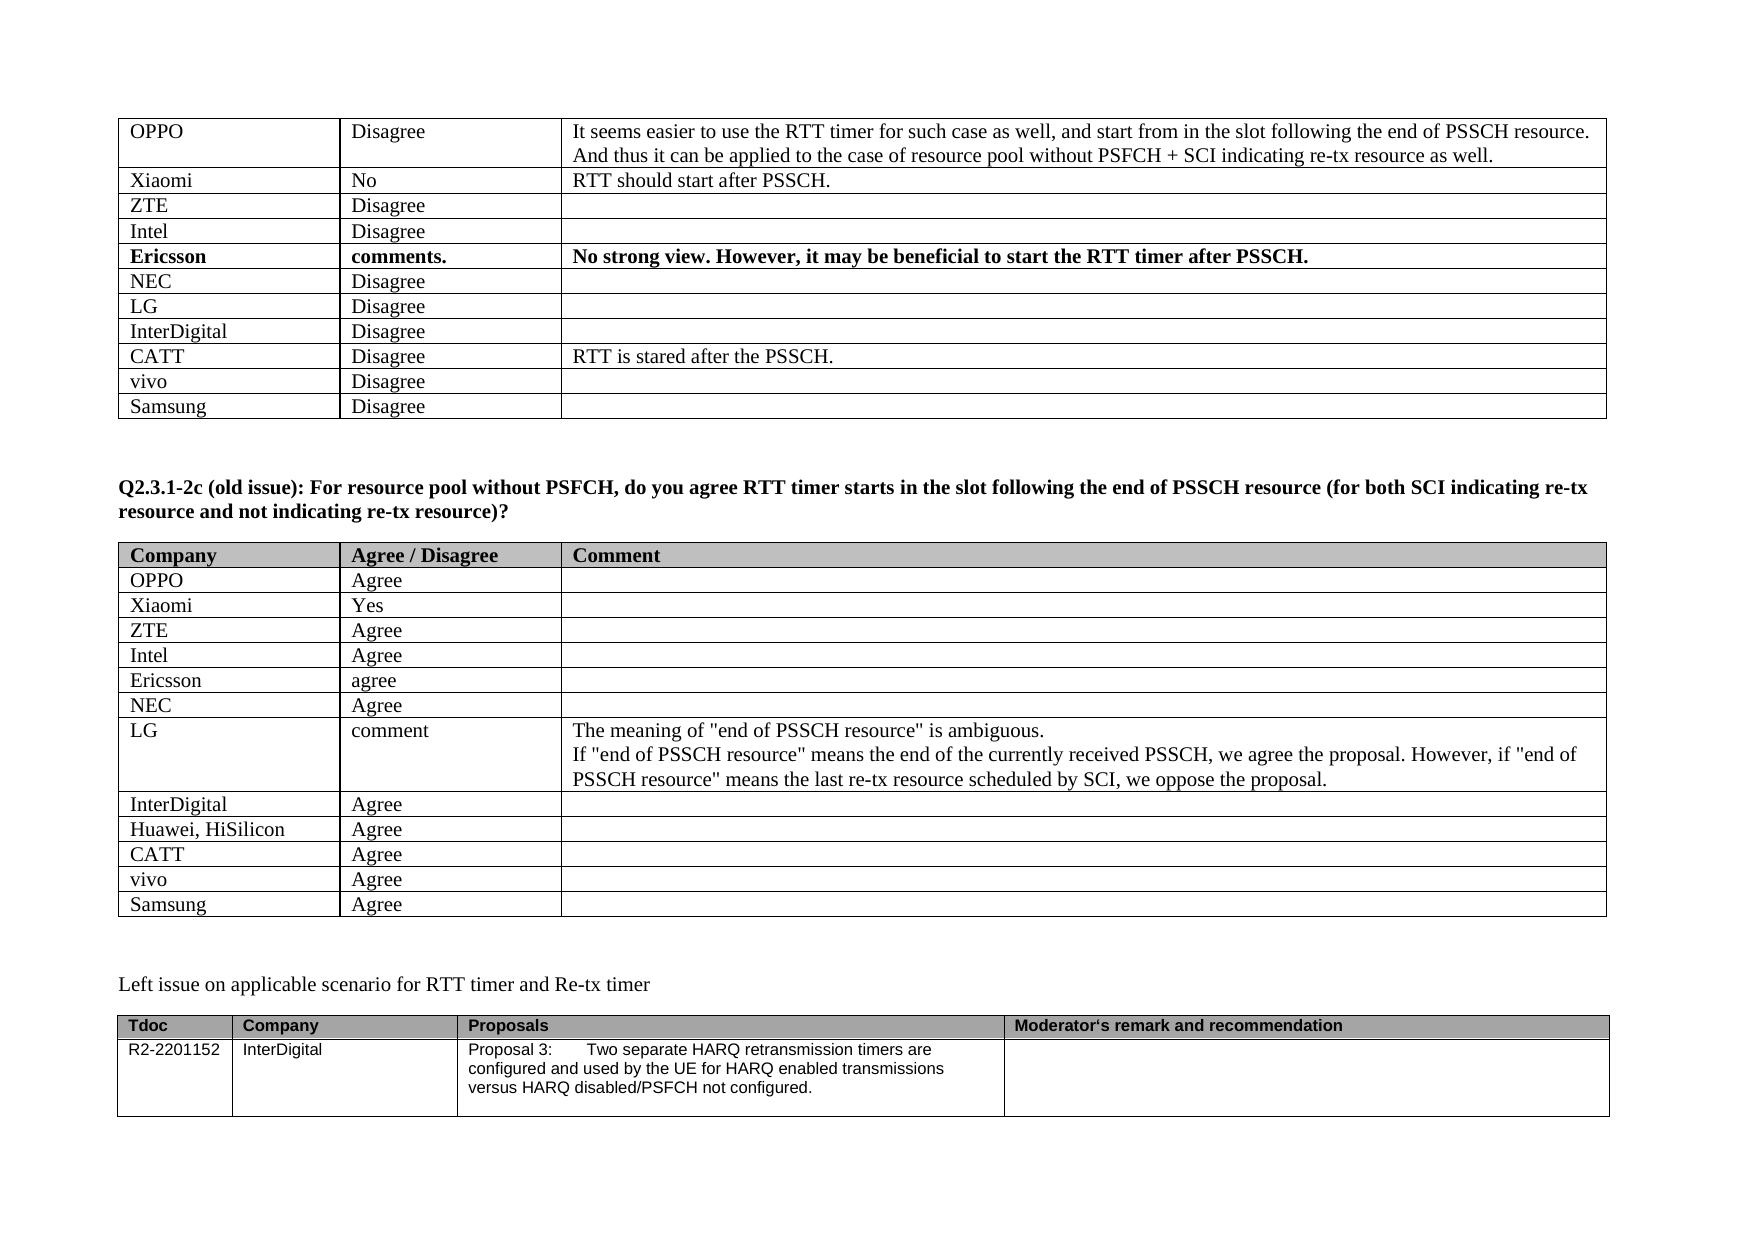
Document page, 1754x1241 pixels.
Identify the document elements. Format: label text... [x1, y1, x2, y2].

table_cell Disagree [341, 119, 561, 167]
table_header Agree / Disagree [341, 543, 561, 567]
table_cell ZTE [119, 194, 339, 217]
table_cell [119, 394, 339, 418]
table_cell [119, 244, 339, 268]
table_cell [119, 892, 339, 916]
table_cell [119, 294, 339, 318]
table_cell [562, 294, 1606, 318]
table_cell [562, 394, 1606, 418]
table_cell Proposal 3: Two separate HARQ retransmission timers are configured and used by the UE for HARQ enabled transmissions versus HARQ disabled/PSFCH not configured. [458, 1040, 1004, 1116]
table_cell ZTE [119, 618, 339, 642]
table_cell [119, 842, 339, 866]
table_header Comment [562, 543, 1606, 567]
table_cell [119, 867, 339, 891]
table_cell InterDigital [233, 1040, 457, 1116]
table_cell [341, 344, 561, 368]
table_cell [562, 693, 1606, 717]
table_cell Disagree [341, 194, 561, 217]
table_cell [341, 867, 561, 891]
table_cell Xiaomi [119, 168, 339, 192]
table_cell [341, 294, 561, 318]
table_cell [562, 618, 1606, 642]
table_cell [119, 269, 339, 293]
table_cell [119, 369, 339, 393]
table_cell [562, 718, 1606, 791]
table_header Proposals [458, 1016, 1004, 1038]
table_cell [562, 269, 1606, 293]
table_cell [341, 842, 561, 866]
table_cell [562, 817, 1606, 841]
table_header Tdoc [118, 1016, 232, 1038]
table_cell [341, 668, 561, 692]
table_cell Agree [341, 568, 561, 592]
table_cell [341, 892, 561, 916]
table_cell [562, 867, 1606, 891]
table_cell [341, 817, 561, 841]
table_cell Agree [341, 618, 561, 642]
table_cell [562, 369, 1606, 393]
table_cell [562, 568, 1606, 592]
table_header Company [119, 543, 339, 567]
text Q2.3.1-2c (old issue): For resource pool without PSFCH, do you agree RTT timer starts in the slot following the end of PSSCH resource (for both SCI indicating re-tx resource and not indicating re-tx resource)? [118, 475, 1606, 523]
table_cell Disagree [341, 219, 561, 243]
table_cell [341, 792, 561, 816]
table_cell [562, 892, 1606, 916]
table_cell [562, 244, 1606, 268]
table_cell [119, 344, 339, 368]
table_cell [562, 319, 1606, 343]
table_cell [341, 269, 561, 293]
table_cell OPPO [119, 119, 339, 167]
table_cell Intel [119, 219, 339, 243]
table_cell [341, 319, 561, 343]
table_cell Xiaomi [119, 593, 339, 617]
table_cell [562, 593, 1606, 617]
table_cell [341, 369, 561, 393]
table_header Moderator‘s remark and recommendation [1005, 1016, 1609, 1038]
table_cell [119, 693, 339, 717]
table_cell [562, 643, 1606, 667]
table_cell [341, 693, 561, 717]
table_cell [562, 668, 1606, 692]
table_cell [341, 244, 561, 268]
table_cell OPPO [119, 568, 339, 592]
table_cell [119, 792, 339, 816]
table_cell RTT should start after PSSCH. [562, 168, 1606, 192]
table_cell [562, 219, 1606, 243]
table_cell R2-2201152 [118, 1040, 232, 1116]
table_cell [562, 194, 1606, 217]
table_header Company [233, 1016, 457, 1038]
table_cell [1005, 1040, 1609, 1116]
table_cell No [341, 168, 561, 192]
table_cell Yes [341, 593, 561, 617]
table_cell [341, 718, 561, 791]
table_cell Intel [119, 643, 339, 667]
text Left issue on applicable scenario for RTT timer and Re-tx timer [118, 972, 1606, 996]
table_cell [562, 344, 1606, 368]
table_cell [119, 668, 339, 692]
table_cell [562, 842, 1606, 866]
table_cell [119, 718, 339, 791]
table_cell Agree [341, 643, 561, 667]
table_cell [119, 817, 339, 841]
table_cell [562, 792, 1606, 816]
table_cell It seems easier to use the RTT timer for such case as well, and start from in the slot following the end of PSSCH resource. And thus it can be applied to the case of resource pool without PSFCH + SCI indicating re-tx resource as well. [562, 119, 1606, 167]
table_cell [341, 394, 561, 418]
table_cell [119, 319, 339, 343]
